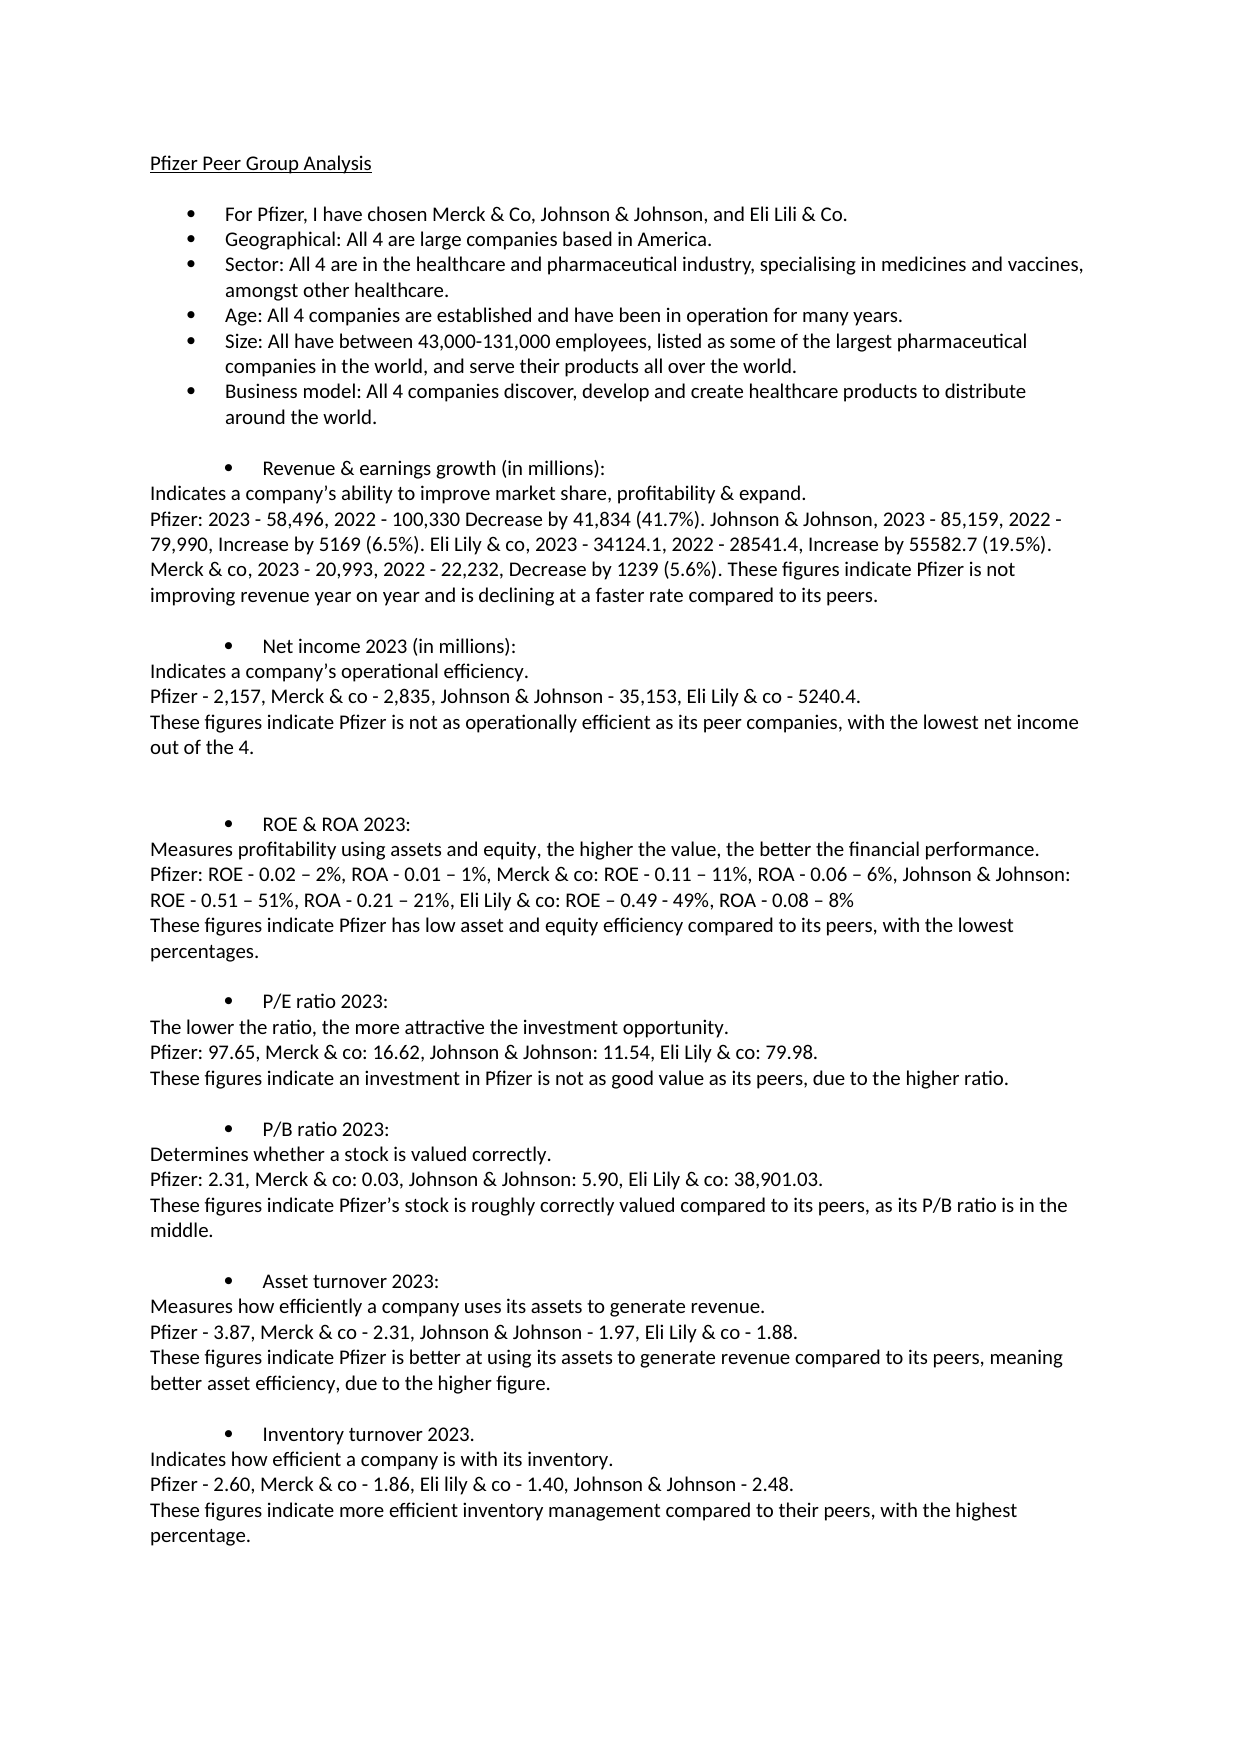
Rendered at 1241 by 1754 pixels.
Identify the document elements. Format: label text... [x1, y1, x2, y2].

list Net income 2023 (in millions): [225, 633, 1090, 658]
list Size: All have between 43,000-131,000 employees, listed as some of the largest pharmaceutical companies in the world, and serve their products all over the world. [187, 328, 1090, 379]
list Revenue & earnings growth (in millions): [225, 455, 1090, 480]
text Pfizer Peer Group Analysis [150, 150, 1090, 175]
text These figures indicate Pfizer is not as operationally efficient as its peer companies, with the lowest net income out of the 4. [150, 709, 1090, 760]
text These figures indicate more efficient inventory management compared to their peers, with the highest percentage. [150, 1497, 1090, 1548]
text These figures indicate Pfizer is better at using its assets to generate revenue compared to its peers, meaning better asset efficiency, due to the higher figure. [150, 1344, 1090, 1395]
list P/B ratio 2023: [225, 1116, 1090, 1141]
list Age: All 4 companies are established and have been in operation for many years. [187, 302, 1090, 328]
text These figures indicate Pfizer’s stock is roughly correctly valued compared to its peers, as its P/B ratio is in the middle. [150, 1192, 1090, 1243]
list Sector: All 4 are in the healthcare and pharmaceutical industry, specialising in medicines and vaccines, amongst other healthcare. [187, 252, 1090, 302]
text Pfizer: 97.65, Merck & co: 16.62, Johnson & Johnson: 11.54, Eli Lily & co: 79.98. [150, 1039, 1090, 1065]
list ROE & ROA 2023: [225, 811, 1090, 836]
list Business model: All 4 companies discover, develop and create healthcare products to distribute around the world. [187, 379, 1090, 429]
list For Pfizer, I have chosen Merck & Co, Johnson & Johnson, and Eli Lili & Co. [187, 201, 1090, 226]
text Pfizer: 2.31, Merck & co: 0.03, Johnson & Johnson: 5.90, Eli Lily & co: 38,901.03. [150, 1167, 1090, 1192]
list Asset turnover 2023: [225, 1268, 1090, 1294]
text Measures how efficiently a company uses its assets to generate revenue. [150, 1294, 1090, 1319]
text Pfizer: 2023 - 58,496, 2022 - 100,330 Decrease by 41,834 (41.7%). Johnson & Johnson, 2023 - 85,159, 2022 - 79,990, Increase by 5169 (6.5%). Eli Lily & co, 2023 - 34124.1, 2022 - 28541.4, Increase by 55582.7 (19.5%). Merck & co, 2023 - 20,993, 2022 - 22,232, Decrease by 1239 (5.6%). These figures indicate Pfizer is not improving revenue year on year and is declining at a faster rate compared to its peers. [150, 506, 1090, 607]
text The lower the ratio, the more attractive the investment opportunity. [150, 1014, 1090, 1039]
text Indicates a company’s ability to improve market share, profitability & expand. [150, 480, 1090, 506]
text Indicates a company’s operational efficiency. [150, 658, 1090, 684]
text These figures indicate an investment in Pfizer is not as good value as its peers, due to the higher ratio. [150, 1065, 1090, 1090]
list Geographical: All 4 are large companies based in America. [187, 226, 1090, 252]
text These figures indicate Pfizer has low asset and equity efficiency compared to its peers, with the lowest percentages. [150, 912, 1090, 963]
list P/E ratio 2023: [225, 989, 1090, 1014]
text Pfizer - 2.60, Merck & co - 1.86, Eli lily & co - 1.40, Johnson & Johnson - 2.48. [150, 1472, 1090, 1497]
list Inventory turnover 2023. [225, 1421, 1090, 1446]
text Determines whether a stock is valued correctly. [150, 1141, 1090, 1167]
text Pfizer - 2,157, Merck & co - 2,835, Johnson & Johnson - 35,153, Eli Lily & co - 5240.4. [150, 684, 1090, 709]
text Pfizer - 3.87, Merck & co - 2.31, Johnson & Johnson - 1.97, Eli Lily & co - 1.88. [150, 1319, 1090, 1344]
text Measures profitability using assets and equity, the higher the value, the better the financial performance. Pfizer: ROE - 0.02 – 2%, ROA - 0.01 – 1%, Merck & co: ROE - 0.11 – 11%, ROA - 0.06 – 6%, Johnson & Johnson: ROE - 0.51 – 51%, ROA - 0.21 – 21%, Eli Lily & co: ROE – 0.49 - 49%, ROA - 0.08 – 8% [150, 836, 1090, 912]
text Indicates how efficient a company is with its inventory. [150, 1446, 1090, 1472]
